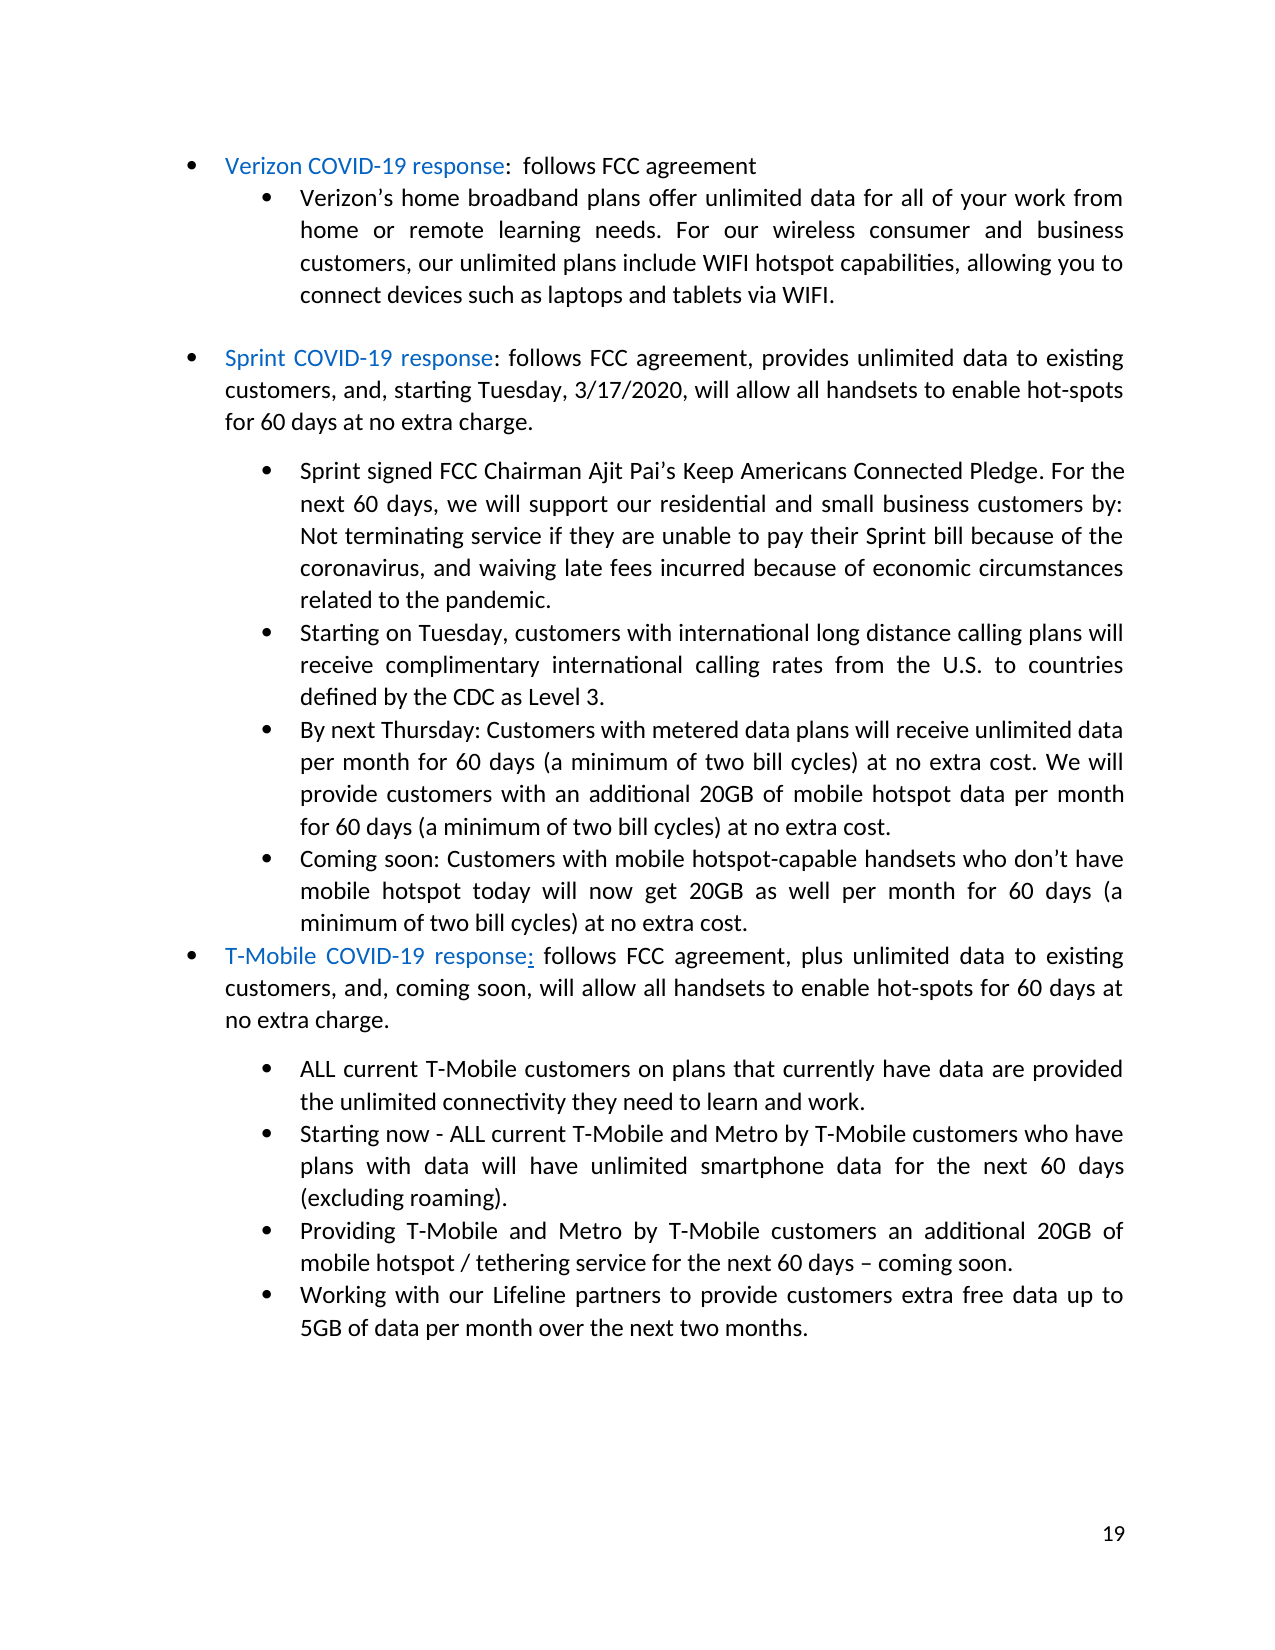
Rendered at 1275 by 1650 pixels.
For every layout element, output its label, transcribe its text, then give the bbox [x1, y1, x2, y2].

list Starting on Tuesday, customers with international long distance calling plans will receive complimentary international calling rates from the U.S. to countries defined by the CDC as Level 3. [262, 617, 1125, 712]
list ALL current T-Mobile customers on plans that currently have data are provided the unlimited connectivity they need to learn and work. [262, 1053, 1125, 1116]
list By next Thursday: Customers with metered data plans will receive unlimited data per month for 60 days (a minimum of two bill cycles) at no extra cost. We will provide customers with an additional 20GB of mobile hotspot data per month for 60 days (a minimum of two bill cycles) at no extra cost. [262, 714, 1125, 841]
list T-Mobile COVID-19 response: follows FCC agreement, plus unlimited data to existing customers, and, coming soon, will allow all handsets to enable hot-spots for 60 days at no extra charge. [187, 940, 1125, 1035]
list Sprint signed FCC Chairman Ajit Pai’s Keep Americans Connected Pledge. For the next 60 days, we will support our residential and small business customers by: Not terminating service if they are unable to pay their Sprint bill because of the coronavirus, and waiving late fees incurred because of economic circumstances related to the pandemic. [262, 456, 1125, 615]
list Providing T-Mobile and Metro by T-Mobile customers an additional 20GB of mobile hotspot / tethering service for the next 60 days – coming soon. [262, 1215, 1125, 1278]
list Sprint COVID-19 response: follows FCC agreement, provides unlimited data to existing customers, and, starting Tuesday, 3/17/2020, will allow all handsets to enable hot-spots for 60 days at no extra charge. [187, 342, 1125, 437]
list Working with our Lifeline partners to provide customers extra free data up to 5GB of data per month over the next two months. [262, 1279, 1125, 1342]
list Verizon’s home broadband plans offer unlimited data for all of your work from home or remote learning needs. For our wireless consumer and business customers, our unlimited plans include WIFI hotspot capabilities, allowing you to connect devices such as laptops and tablets via WIFI. [262, 182, 1125, 310]
list Coming soon: Customers with mobile hotspot-capable handsets who don’t have mobile hotspot today will now get 20GB as well per month for 60 days (a minimum of two bill cycles) at no extra cost. [262, 843, 1125, 938]
list Starting now - ALL current T-Mobile and Metro by T-Mobile customers who have plans with data will have unlimited smartphone data for the next 60 days (excluding roaming). [262, 1118, 1125, 1213]
list Verizon COVID-19 response: follows FCC agreement [187, 150, 1125, 181]
